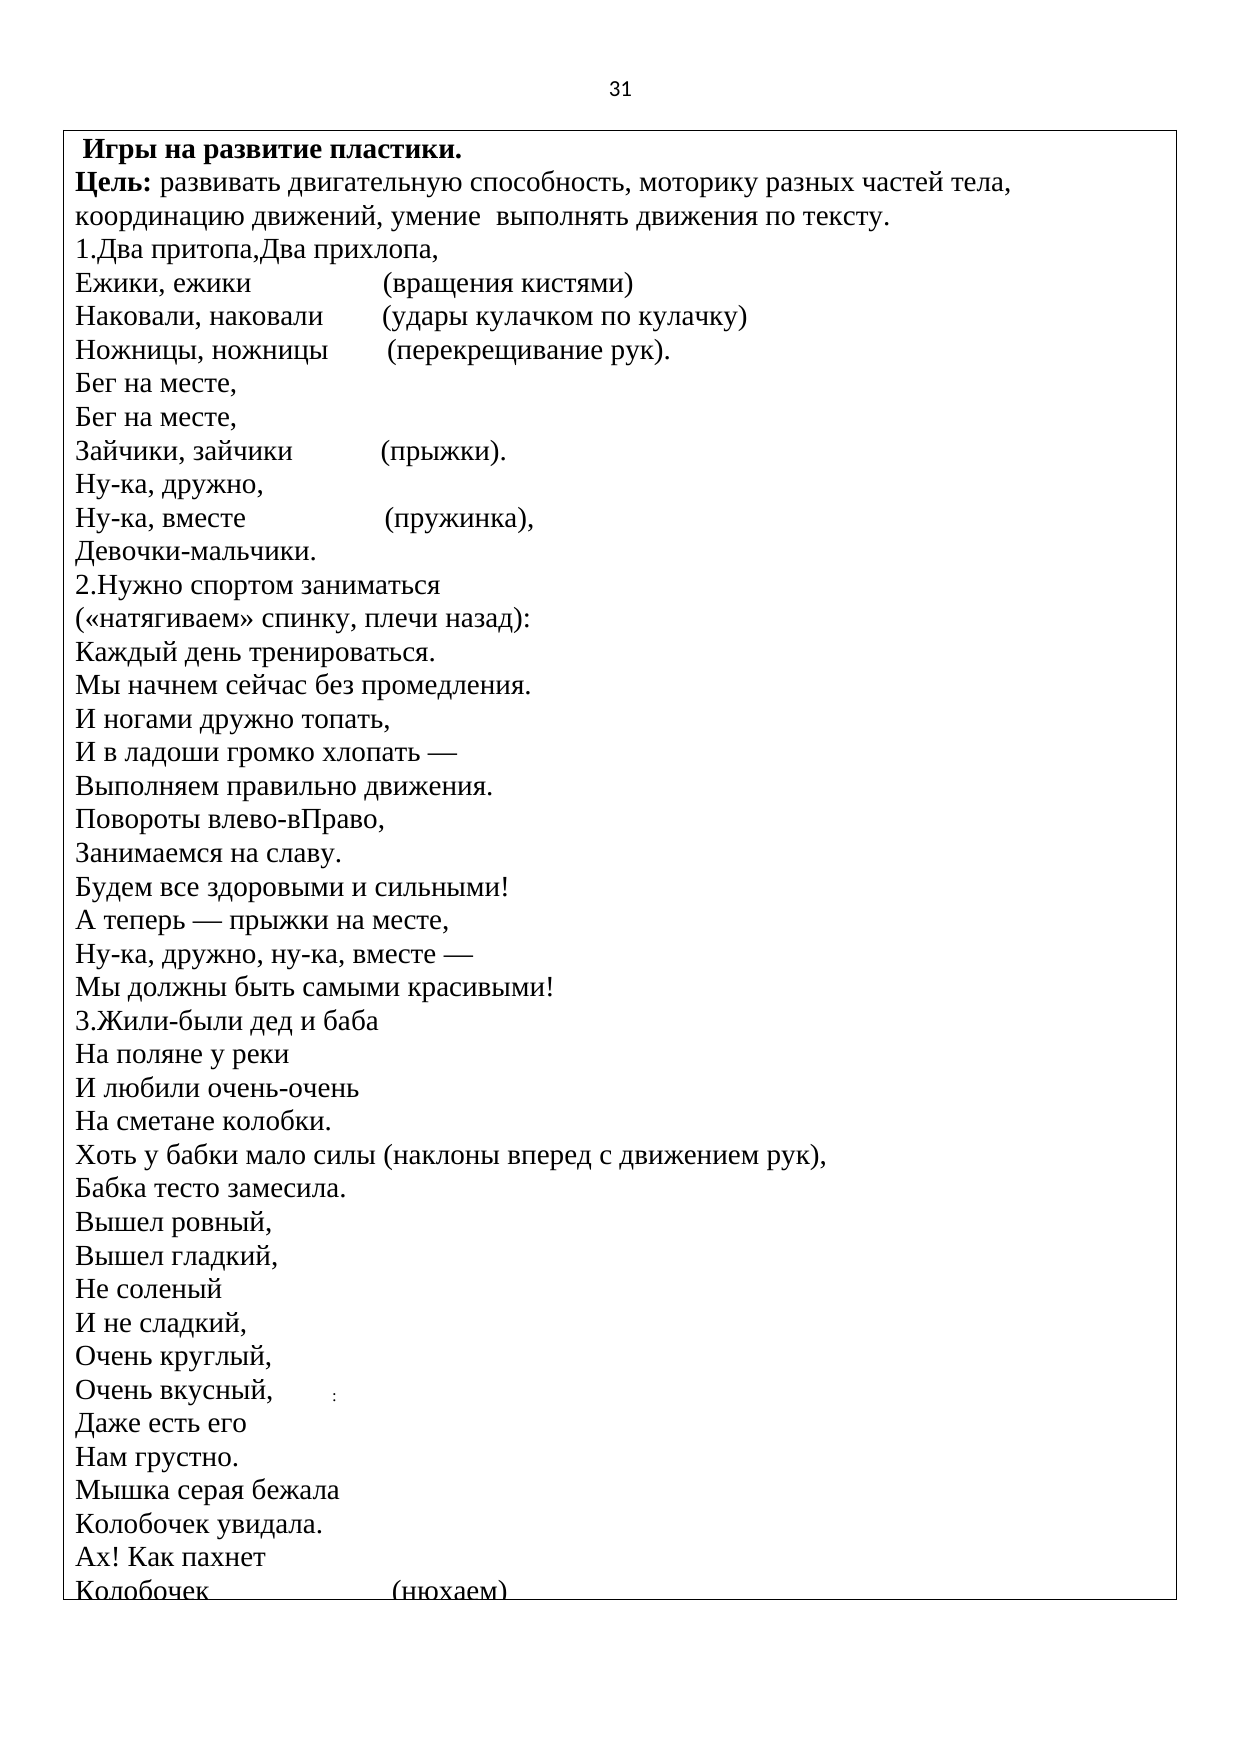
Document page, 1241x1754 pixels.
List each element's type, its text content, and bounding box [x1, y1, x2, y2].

table_cell Игры на развитие пластики. Цель: развивать двигательную способность, моторику разных частей тела, координацию движений, умение выполнять движения по тексту. 1.Два притопа,Два прихлопа, Ежики, ежики (вращения кистями) Наковали, наковали (удары кулачком по кулачку) Ножницы, ножницы (перекрещивание рук). Бег на месте, Бег на месте, Зайчики, зайчики (прыжки). Ну-ка, дружно, Ну-ка, вместе (пружинка), Девочки-мальчики. 2.Нужно спортом заниматься («натягиваем» спинку, плечи назад): Каждый день тренироваться. Мы начнем сейчас без промедления. И ногами дружно топать, И в ладоши громко хлопать — Выполняем правильно движения. Повороты влево-вПраво, Занимаемся на славу. Будем все здоровыми и сильными! А теперь — прыжки на месте, Ну-ка, дружно, ну-ка, вместе — Мы должны быть самыми красивыми! 3.Жили-были дед и баба На поляне у реки И любили очень-очень На сметане колобки. Хоть у бабки мало силы (наклоны вперед с движением рук), Бабка тесто замесила. Вышел ровный, Вышел гладкий, Не соленый И не сладкий, Очень круглый, Очень вкусный, : Даже есть его Нам грустно. Мышка серая бежала Колобочек увидала. Ах! Как пахнет Колобочек (нюхаем) Дайте Хоть кусочек! С колобочка Толку мало— Скачет глупый Где попало. Надо взять Наш колобочек И запрятать Под замочек (показываем руками). 4. (Наклоны влево-вправо, руки скользят по туловищу.) Я повторяю по утрам (наклоны вперед-назад, руки на поясе): Мой позвоночник — Гибок, прям, Когда я сплю, (руки «полочкой» ) Стою, сижу (руки на колени), За позвоночником слежу (замок запястьями рук, руки заводятся поочередно через каждое плечо за спину). Я позвоночник берегу (гладим ладонью одной руки по животу, тыльной стороной другой руки"— по спине) И от болезней убегу. 5.У оленя — дом большой (руки крест-накрест над головой,) Он глядит в свое окошко. Зайка по полю бежит, В дверь к нему стучится. Дверь скорей, Олень, открой, Там в лесу охотник злой (изобразить, что держа тружье). Зайка, зайка, забегай (маним), Лапу мне давай. 6. Шла коза по лесу, по лесу, по лесу, Нашла себе принцессу, принцессу, принцессу, Давай, коза, попрыгаем, попрыгаем, попрыгаем, И ножками подрыгаем, подрыгаем, подрыгаем, И ручками похлопаем, похлопаем, похлопаем, И ножками потопаем, потопаем, потопаем. Головкой покачаем... И начнем сначала. 7. Я на скрипочке играю: Тир-ли-ли да тир-ли-ли Скачут зайки на лужайке, Тили-ли да тили-ли. А теперь на барабане: Трам-там-там, трам-там-там. В страхе зайцы разбежались По кустам, по кустам. 8. Я скачу, скачу, скачу И веревочку кручу. Ты, веревочка, крутись, Пляске русской поучись. 9. Как у наших у ворот Дворник улицу метет, Дворник улицу метет, Все соринки подберет. Вышел козлик погулять Стал он прыгать и скакать. Козлик ножками стучит, По-козлиному кричит: «Бе-е!» Каблучками я стучу (ковырялочка), Пляску русскую учу (дробь) . Пляска русская моя замечательная! Сяду-встану, сяду-встану И как мячик поскачу. Приседать я не устану, Я танцором стать хочу. 10. Лыжи весело берем И по снегу все пойдем. По сугробам высоко Ноги поднимаем, А по льду совсем легко, Тихонечко шагаем. Мы деревья и кусты Змейкой обойдем, И к пушистой елке Вскоре мы придем. 12. Гусь купил себе гармошку, Но дырявую немножко. Широко гармошка пела, По-гусиному шипела. 13. На паркете восемь пар — Мухи танцевали, Увидали паука, В обморок упали. 14. Наши язычки устали, А вот шейки отдыхали . Ну-ка, шейка, повертись, Ну-ка, шейка, порезвись Всем привет на свете: Мамам, папам, детям! Мы своей головкой покачаем ловко: Ой-ой-ой, покачаем головой. 15. Дети по лесу гуляли, За природой наблюдали, Вверх на солнце посмотрели, И их лучики погрели. Бабочки летали, крылышками махали. Дружно хлопнем] Раз, два, три, четыре, пять! Надо нам букет собрать. Раз — присели, два — присели, В руках ландыши запели. Справа звон — динь-дон, Слева — динь-дон! На нос села пчела, ишь какая она! Мы листочки приподняли, В ладошки ягодки собрали (имитация движений). 16. Я иду, я иду, поднимая ножки, У меня на ногах — новые сапожки. Высоко, высоко поднимаю ножки, Чтобы всем показать новые сапожки. Ай-ай-ай! Посмотри, лужа-то какая! Ай-ай-ай! Посмотри, лужа-то большая Высоко, высоко, высоко подпрыгну. Не боюсь, не боюсь, лужу перепрыгну. [64, 131, 1176, 1598]
